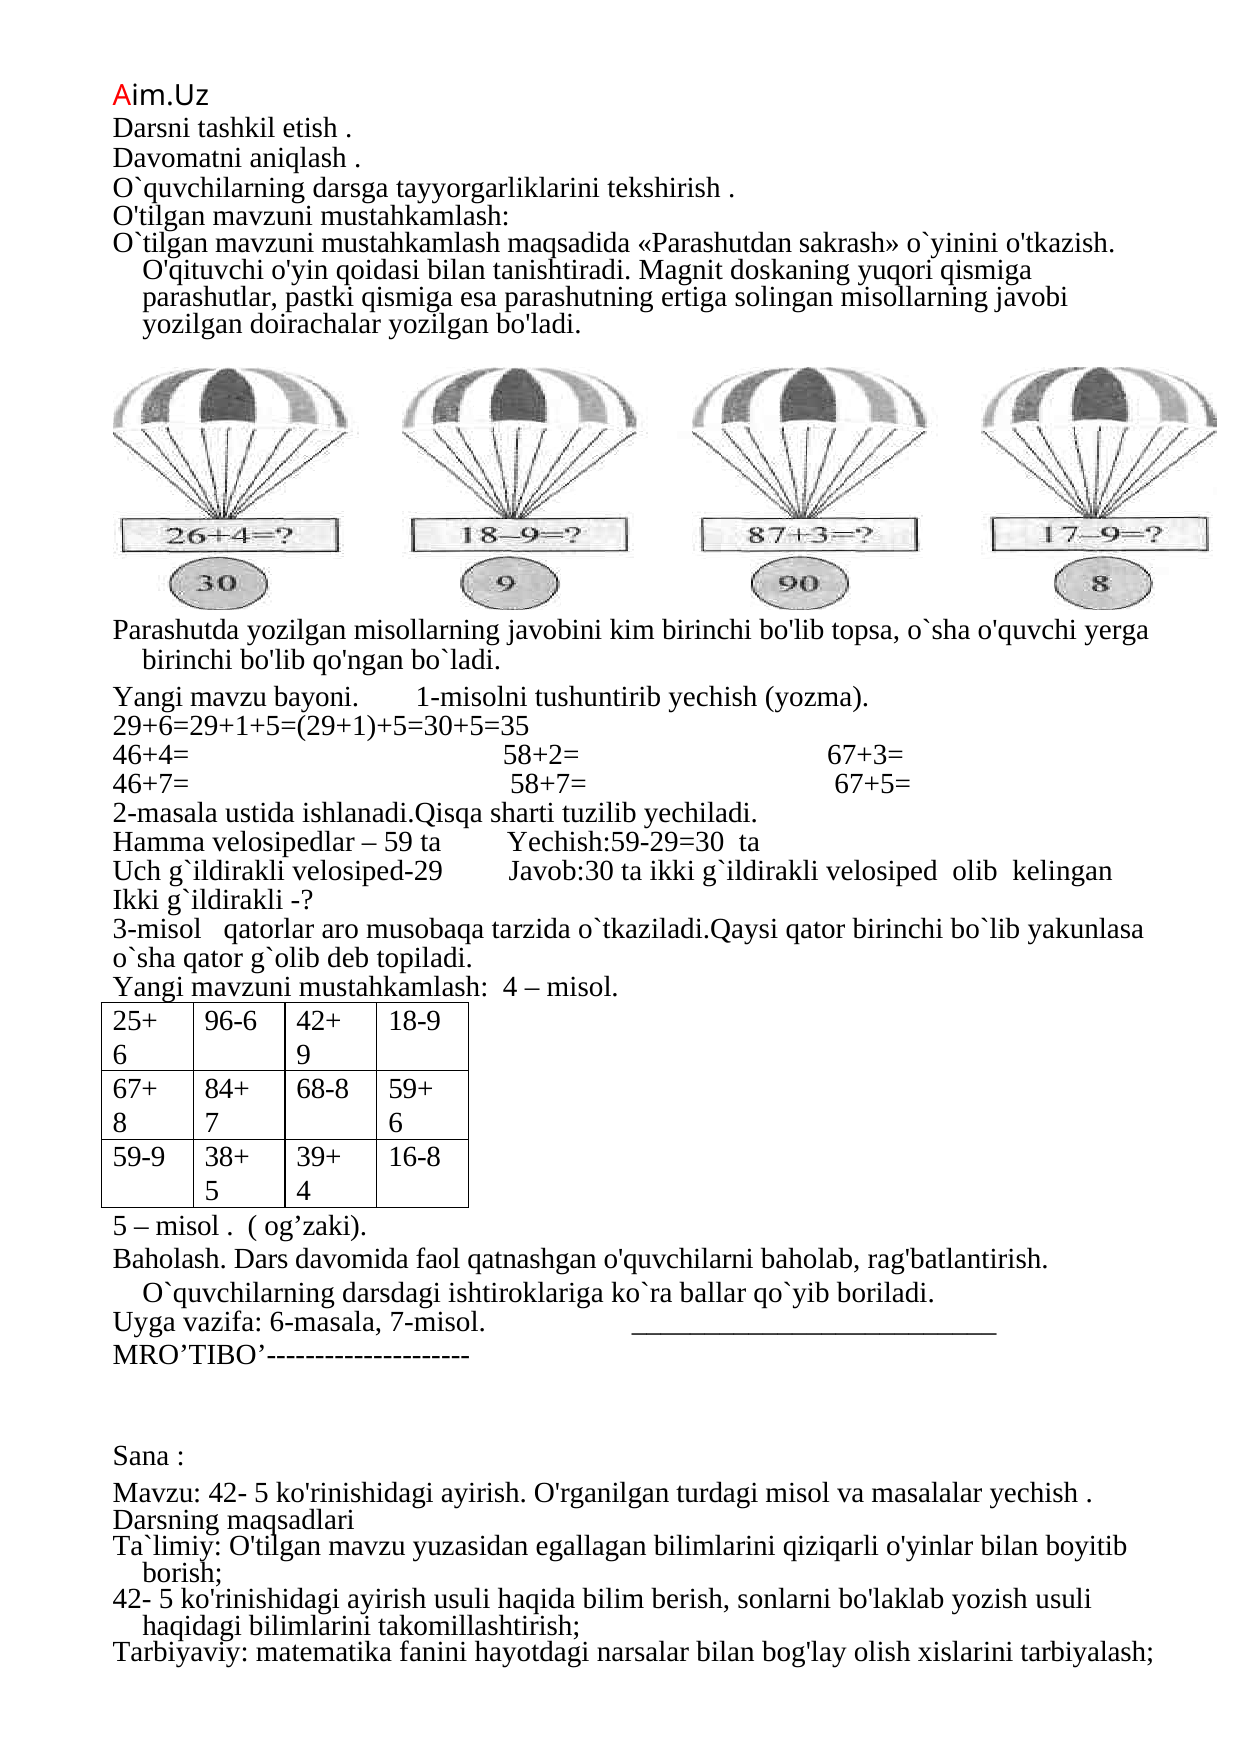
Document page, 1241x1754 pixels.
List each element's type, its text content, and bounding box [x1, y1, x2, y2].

text Uyga vazifa: 6-masala, 7-misol. _________________________ [112, 1308, 1162, 1337]
text O`quvchilarning darsga tayyorgarliklarini tekshirish . [112, 173, 1162, 204]
text a velosipedlar – 59 ta Yechish:59-29=30 ta [112, 828, 1162, 857]
text Yangi mavzu bayoni. 1-misolni tushuntirib yechish (yozma). [112, 675, 1162, 713]
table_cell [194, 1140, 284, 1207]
text Davomatni aniqlash . [112, 143, 1162, 173]
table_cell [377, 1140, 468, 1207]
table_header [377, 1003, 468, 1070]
text 5 – misol . ( og’zaki). [112, 1208, 1152, 1241]
picture [113, 367, 1217, 610]
text 3-misol qatorlar aro musobaqa tarzida o`tkaziladi.Qaysi qator birinchi bo`lib yakunlasa o`sha qator g`olib deb topiladi. [112, 915, 1162, 973]
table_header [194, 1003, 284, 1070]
text Yangi mavzuni mustahkamlash: 4 – misol. [112, 973, 1162, 1002]
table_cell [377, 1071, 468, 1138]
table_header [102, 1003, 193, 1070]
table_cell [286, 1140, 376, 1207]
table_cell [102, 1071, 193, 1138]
text Mavzu: 42- 5 ko'rinishidagi ayirish. O'rganilgan turdagi misol va masalalar yechish . [112, 1475, 1162, 1508]
text Darsning maqsadlari [112, 1508, 1162, 1535]
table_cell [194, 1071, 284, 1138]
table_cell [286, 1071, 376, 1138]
text Tarbiyaviy: matematika fanini hayotdagi narsalar bilan bog'lay olish xislarini tarbiyalash; [112, 1641, 1162, 1667]
text Parashutda yozilgan misollarning javobini kim birinchi bo'lib topsa, o`sha o'quvchi yerga birinchi bo'lib qo'ngan bo`ladi. [112, 616, 1201, 675]
text Baholash. Dars davomida faol qatnashgan o'quvchilarni baholab, rag'batlantirish. O`quvchilarning darsdagi ishtiroklariga ko`ra ballar qo`yib boriladi. [112, 1241, 1152, 1308]
text 42- 5 ko'rinishidagi ayirish usuli haqida bilim berish, sonlarni bo'laklab yozish usuli haqidagi bilimlarini takomillashtirish; [112, 1588, 1162, 1641]
text 46+4= 58+2= 67+3= 46+7= 58+7= 67+5= [112, 742, 1162, 799]
text : [112, 1438, 1162, 1471]
text O`tilgan mavzuni mustahkamlash maqsadida «Parashutdan sakrash» o`yinini o'tkazish. O'qituvchi o'yin qoidasi bilan tanishtiradi. Magnit doskaning yuqori qismiga parashutlar, pastki qismiga esa parashutning ertiga solingan misollarning javobi yozilgan doirachalar yozilgan bo'ladi. [112, 231, 1159, 339]
text 2-masala ustida ishlanadi.Qisqa sharti tuzilib yechiladi. [112, 799, 1162, 828]
text Uch g`ildirakli velosiped-29 Javob:30 ta ikki g`ildirakli velosiped olib kelingan [112, 857, 1162, 886]
text Darsni tashkil etish . [112, 113, 1162, 143]
text Ikki g`ildirakli -? [112, 886, 1162, 915]
text Ta`limiy: O'tilgan mavzu yuzasidan egallagan bilimlarini qiziqarli o'yinlar bilan boyitib borish; [112, 1535, 1162, 1588]
text MRO’TIBO’--------------------- [112, 1337, 1162, 1371]
text 29+6=29+1+5=(29+1)+5=30+5=35 [112, 713, 1162, 742]
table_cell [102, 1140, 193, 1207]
text O'tilgan mavzuni mustahkamlash: [112, 204, 1162, 231]
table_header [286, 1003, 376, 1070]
